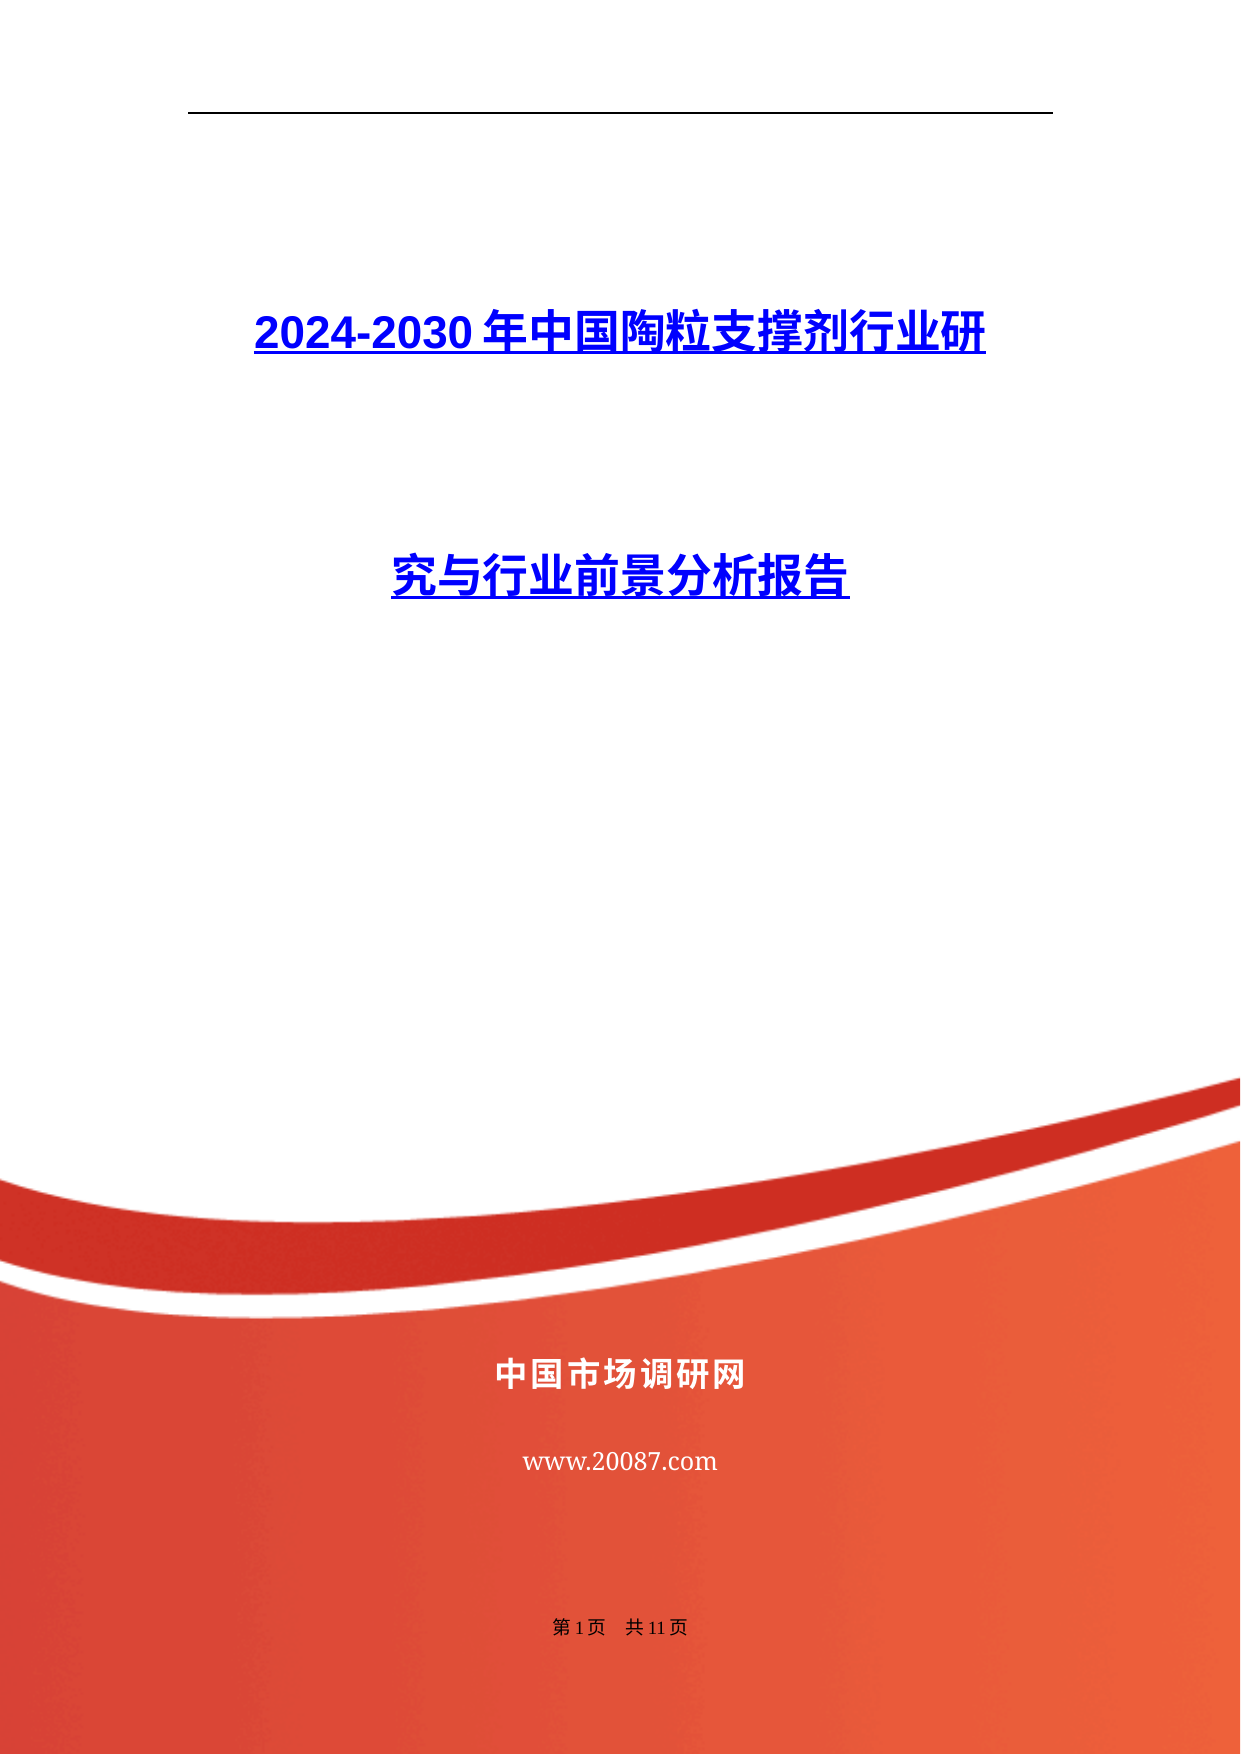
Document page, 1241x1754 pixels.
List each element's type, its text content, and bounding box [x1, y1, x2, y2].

subtitle 中国市场调研网 [187, 1339, 1053, 1404]
picture [0, 1006, 1241, 1754]
text www.20087.com [187, 1428, 1053, 1493]
table_header 2024-2030年中国陶粒支撑剂行业研究与行业前景分析报告 [188, 207, 1053, 773]
